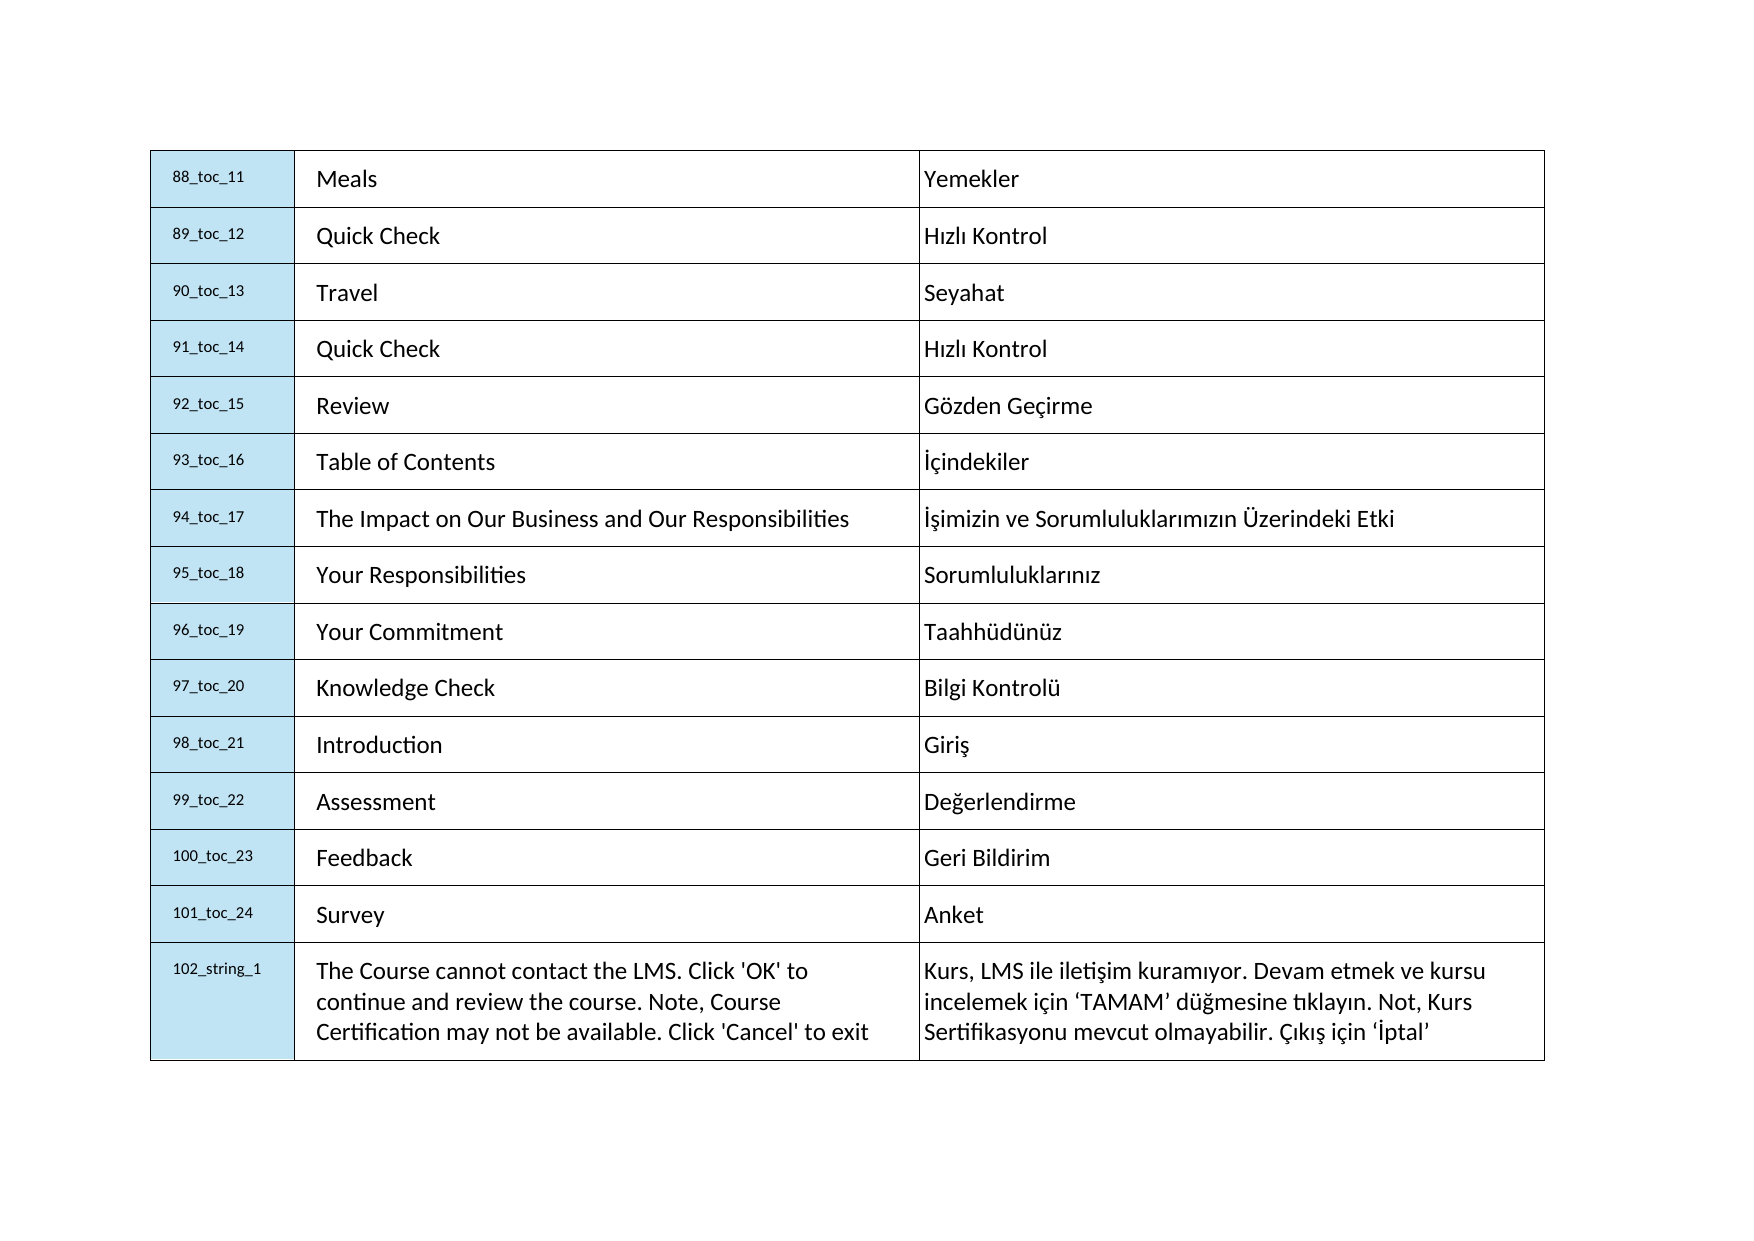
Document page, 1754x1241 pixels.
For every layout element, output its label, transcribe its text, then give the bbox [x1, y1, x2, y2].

table_cell Bilgi Kontrolü [920, 660, 1544, 716]
table_cell 97_toc_20 [151, 660, 294, 716]
table_cell 95_toc_18 [151, 547, 294, 602]
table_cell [920, 943, 1544, 1059]
table_cell Feedback [295, 830, 919, 885]
table_cell Geri Bildirim [920, 830, 1544, 885]
table_cell 98_toc_21 [151, 717, 294, 772]
table_cell Meals [295, 151, 919, 207]
table_cell Review [295, 377, 919, 433]
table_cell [295, 943, 919, 1059]
table_cell 93_toc_16 [151, 434, 294, 489]
table_cell Assessment [295, 773, 919, 829]
table_cell 102_string_1 [151, 943, 294, 1059]
table_cell Travel [295, 264, 919, 320]
table_cell Quick Check [295, 208, 919, 263]
table_cell Your Responsibilities [295, 547, 919, 602]
table_cell 101_toc_24 [151, 886, 294, 942]
table_cell Giriş [920, 717, 1544, 772]
table_cell Hızlı Kontrol [920, 321, 1544, 376]
table_cell The Impact on Our Business and Our Responsibilities [295, 490, 919, 546]
table_cell Table of Contents [295, 434, 919, 489]
table_cell Gözden Geçirme [920, 377, 1544, 433]
table_cell 99_toc_22 [151, 773, 294, 829]
table_cell Survey [295, 886, 919, 942]
table_cell Sorumluluklarınız [920, 547, 1544, 602]
table_cell Anket [920, 886, 1544, 942]
table_cell Knowledge Check [295, 660, 919, 716]
table_cell 94_toc_17 [151, 490, 294, 546]
table_cell Your Commitment [295, 604, 919, 659]
table_cell Hızlı Kontrol [920, 208, 1544, 263]
table_cell Yemekler [920, 151, 1544, 207]
table_cell Seyahat [920, 264, 1544, 320]
table_cell Taahhüdünüz [920, 604, 1544, 659]
table_cell 88_toc_11 [151, 151, 294, 207]
table_cell Değerlendirme [920, 773, 1544, 829]
table_cell 92_toc_15 [151, 377, 294, 433]
table_cell 89_toc_12 [151, 208, 294, 263]
table_cell Quick Check [295, 321, 919, 376]
table_cell İşimizin ve Sorumluluklarımızın Üzerindeki Etki [920, 490, 1544, 546]
table_cell Introduction [295, 717, 919, 772]
table_cell 96_toc_19 [151, 604, 294, 659]
table_cell 91_toc_14 [151, 321, 294, 376]
table_cell İçindekiler [920, 434, 1544, 489]
table_cell 100_toc_23 [151, 830, 294, 885]
table_cell 90_toc_13 [151, 264, 294, 320]
